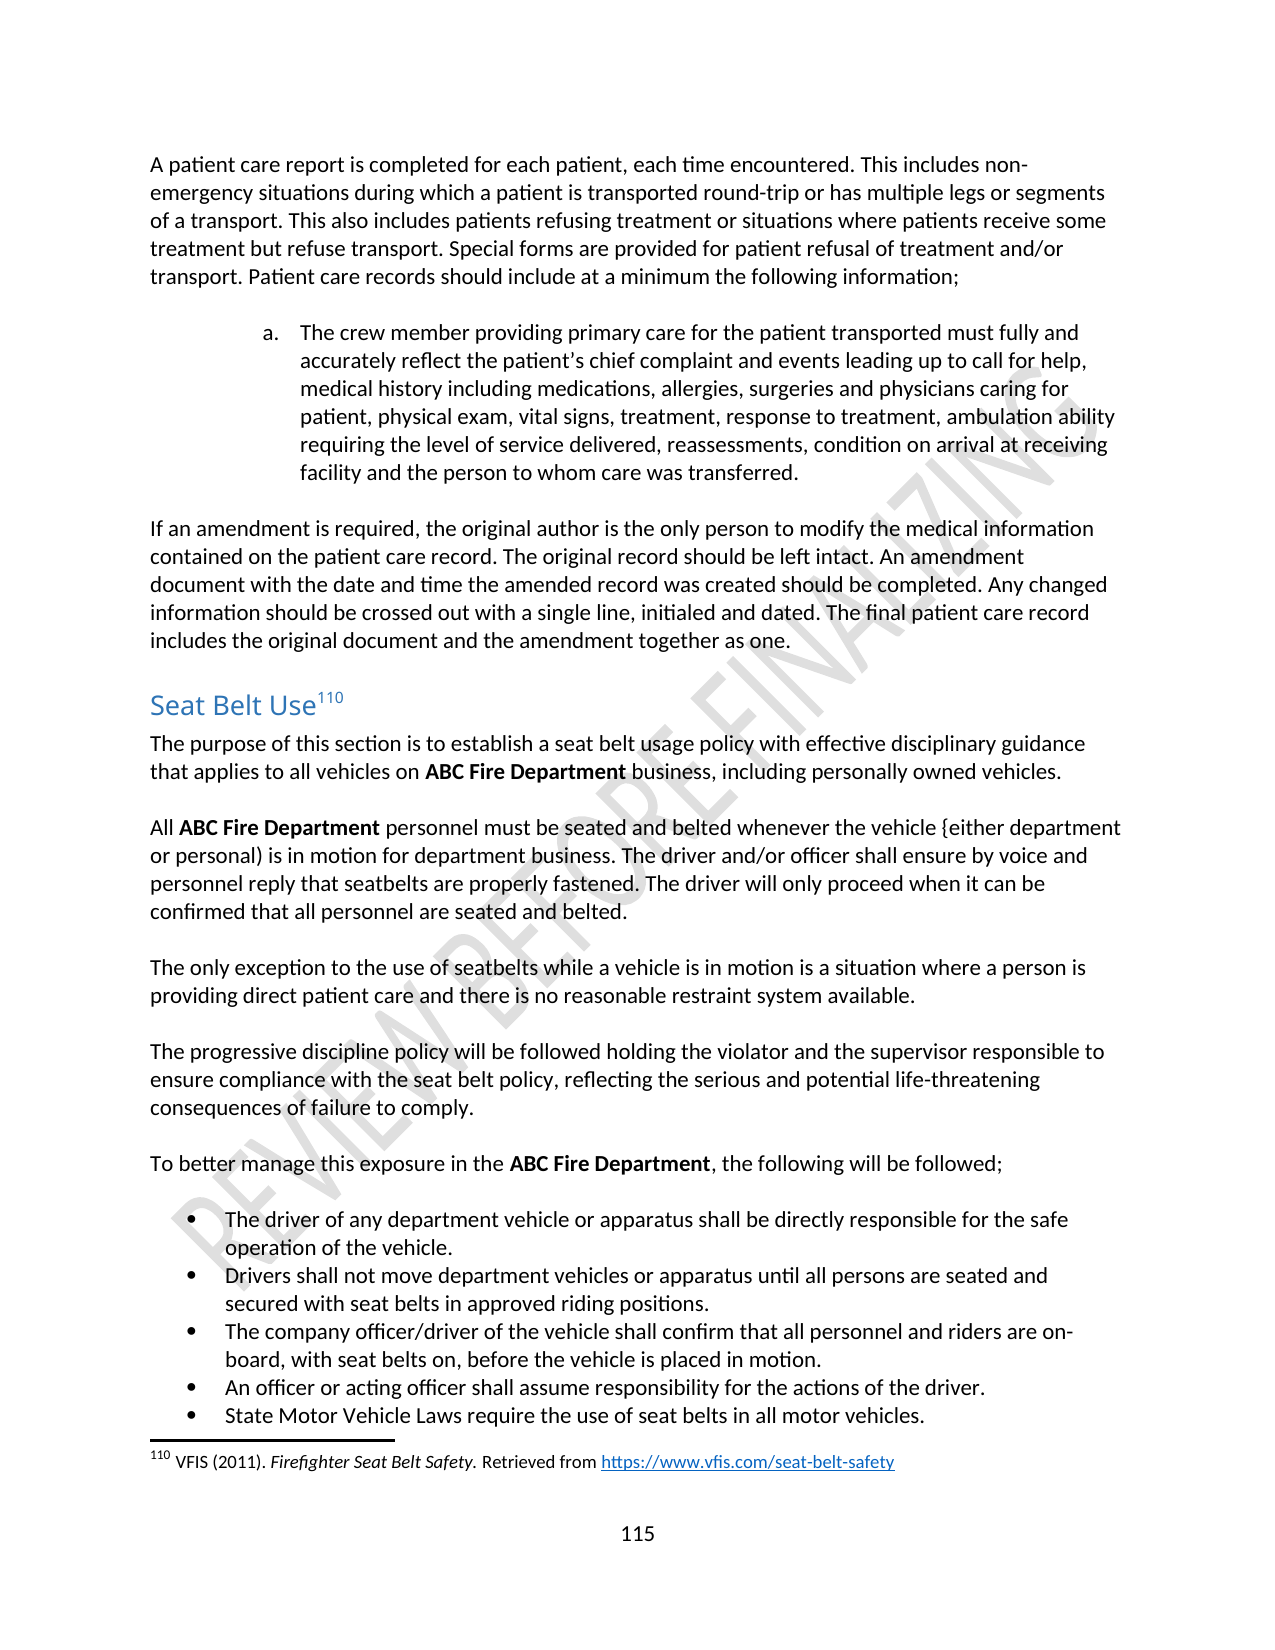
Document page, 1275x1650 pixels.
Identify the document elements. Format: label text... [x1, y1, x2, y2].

text All ABC Fire Department personnel must be seated and belted whenever the vehicle {either department or personal) is in motion for department business. The driver and/or officer shall ensure by voice and personnel reply that seatbelts are properly fastened. The driver will only proceed when it can be confirmed that all personnel are seated and belted. [150, 813, 1125, 925]
text The only exception to the use of seatbelts while a vehicle is in motion is a situation where a person is providing direct patient care and there is no reasonable restraint system available. [150, 953, 1125, 1009]
list The driver of any department vehicle or apparatus shall be directly responsible for the safe operation of the vehicle. [187, 1205, 1125, 1261]
list An officer or acting officer shall assume responsibility for the actions of the driver. [187, 1373, 1125, 1401]
text The purpose of this section is to establish a seat belt usage policy with effective disciplinary guidance that applies to all vehicles on ABC Fire Department business, including personally owned vehicles. [150, 729, 1125, 785]
list State Motor Vehicle Laws require the use of seat belts in all motor vehicles. [187, 1401, 1125, 1429]
text A patient care report is completed for each patient, each time encountered. This includes non-emergency situations during which a patient is transported round-trip or has multiple legs or segments of a transport. This also includes patients refusing treatment or situations where patients receive some treatment but refuse transport. Special forms are provided for patient refusal of treatment and/or transport. Patient care records should include at a minimum the following information; [150, 150, 1125, 290]
text To better manage this exposure in the ABC Fire Department, the following will be followed; [150, 1149, 1125, 1177]
list The crew member providing primary care for the patient transported must fully and accurately reflect the patient’s chief complaint and events leading up to call for help, medical history including medications, allergies, surgeries and physicians caring for patient, physical exam, vital signs, treatment, response to treatment, ambulation ability requiring the level of service delivered, reassessments, condition on arrival at receiving facility and the person to whom care was transferred. [262, 318, 1125, 486]
text The progressive discipline policy will be followed holding the violator and the supervisor responsible to ensure compliance with the seat belt policy, reflecting the serious and potential life-threatening consequences of failure to comply. [150, 1037, 1125, 1121]
list The company officer/driver of the vehicle shall confirm that all personnel and riders are on-board, with seat belts on, before the vehicle is placed in motion. [187, 1317, 1125, 1373]
text If an amendment is required, the original author is the only person to modify the medical information contained on the patient care record. The original record should be left intact. An amendment document with the date and time the amended record was created should be completed. Any changed information should be crossed out with a single line, initialed and dated. The final patient care record includes the original document and the amendment together as one. [150, 514, 1125, 654]
list Drivers shall not move department vehicles or apparatus until all persons are seated and secured with seat belts in approved riding positions. [187, 1261, 1125, 1317]
subtitle Seat Belt Use [150, 687, 1125, 723]
